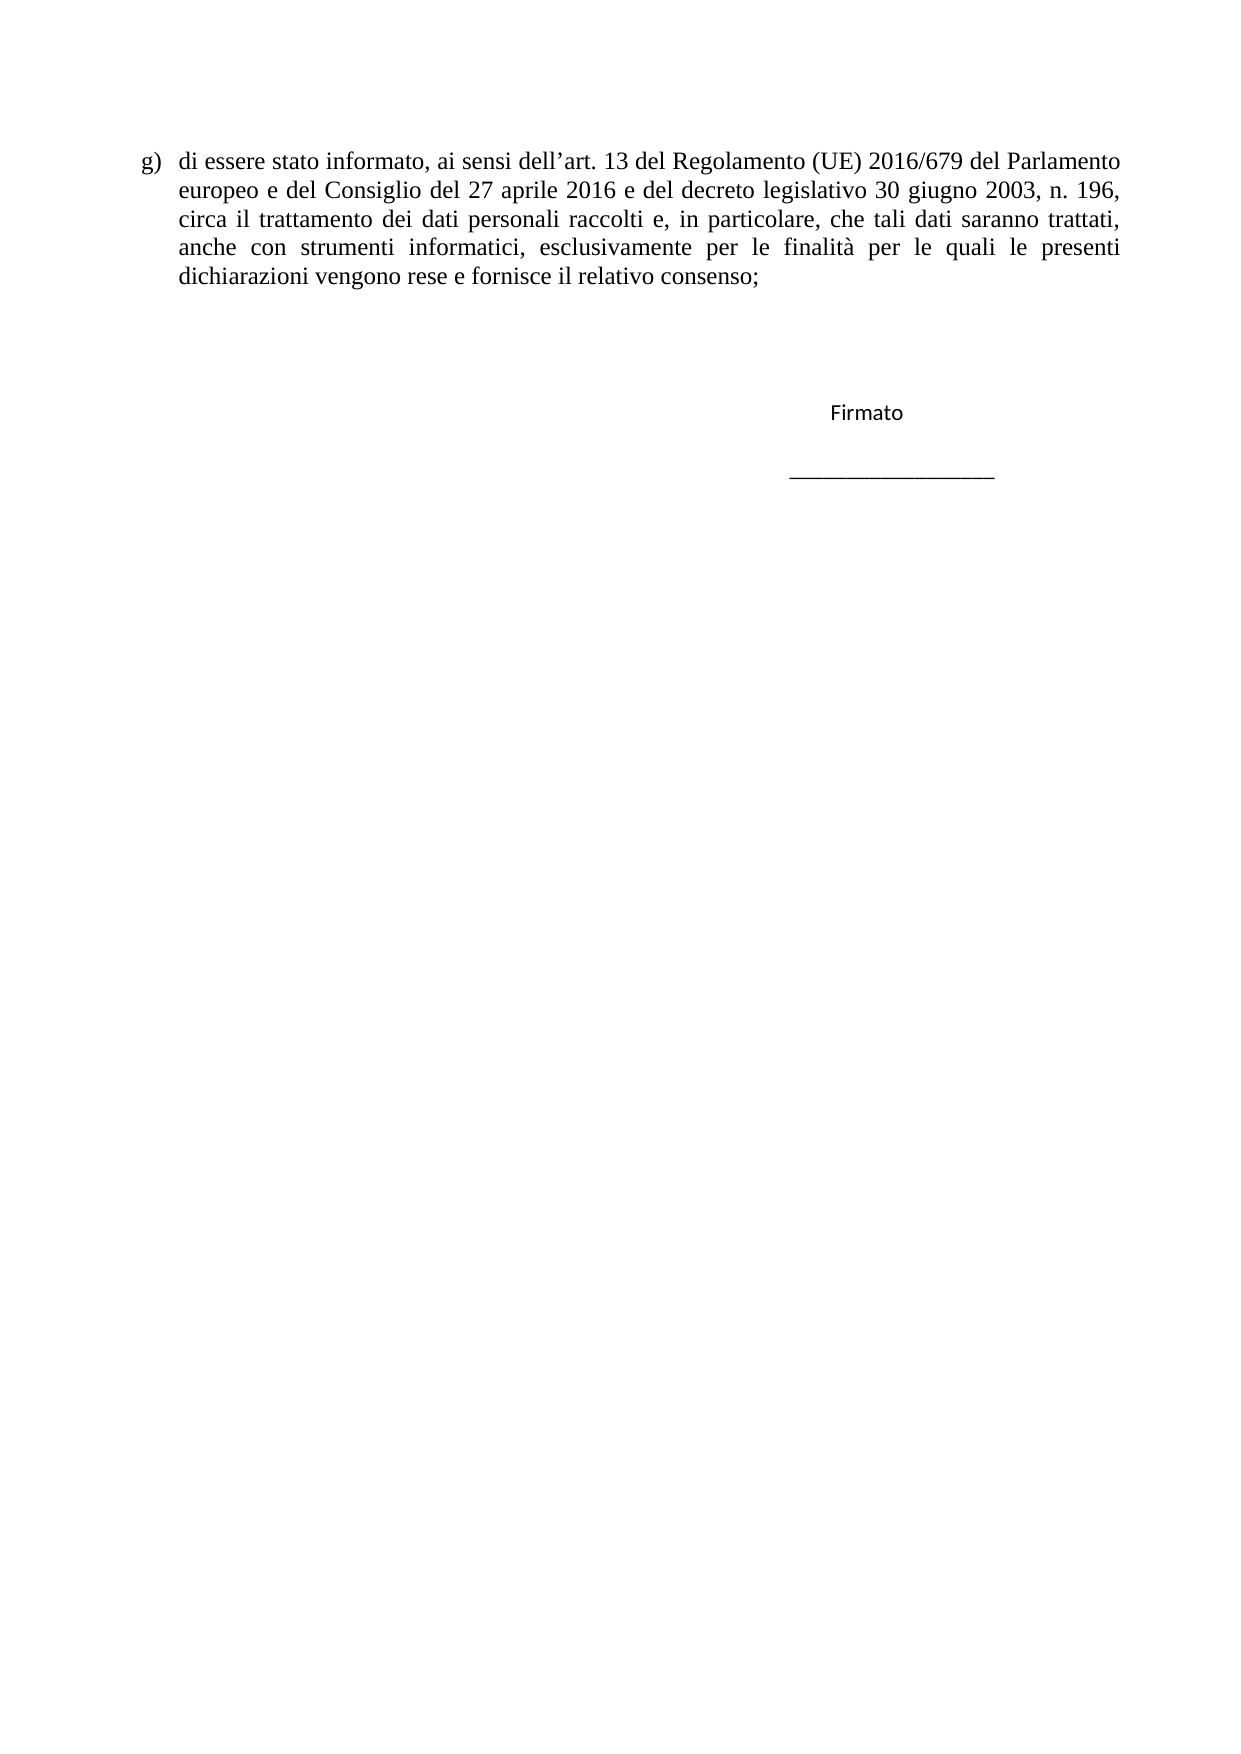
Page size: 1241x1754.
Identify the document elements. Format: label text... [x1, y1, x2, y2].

list di essere stato informato, ai sensi dell’art. 13 del Regolamento (UE) 2016/679 del Parlamento europeo e del Consiglio del 27 aprile 2016 e del decreto legislativo 30 giugno 2003, n. 196, circa il trattamento dei dati personali raccolti e, in particolare, che tali dati saranno trattati, anche con strumenti informatici, esclusivamente per le finalità per le quali le presenti dichiarazioni vengono rese e fornisce il relativo consenso; [141, 146, 1122, 290]
text Firmato [103, 398, 1122, 426]
text __________________ [103, 454, 1122, 482]
